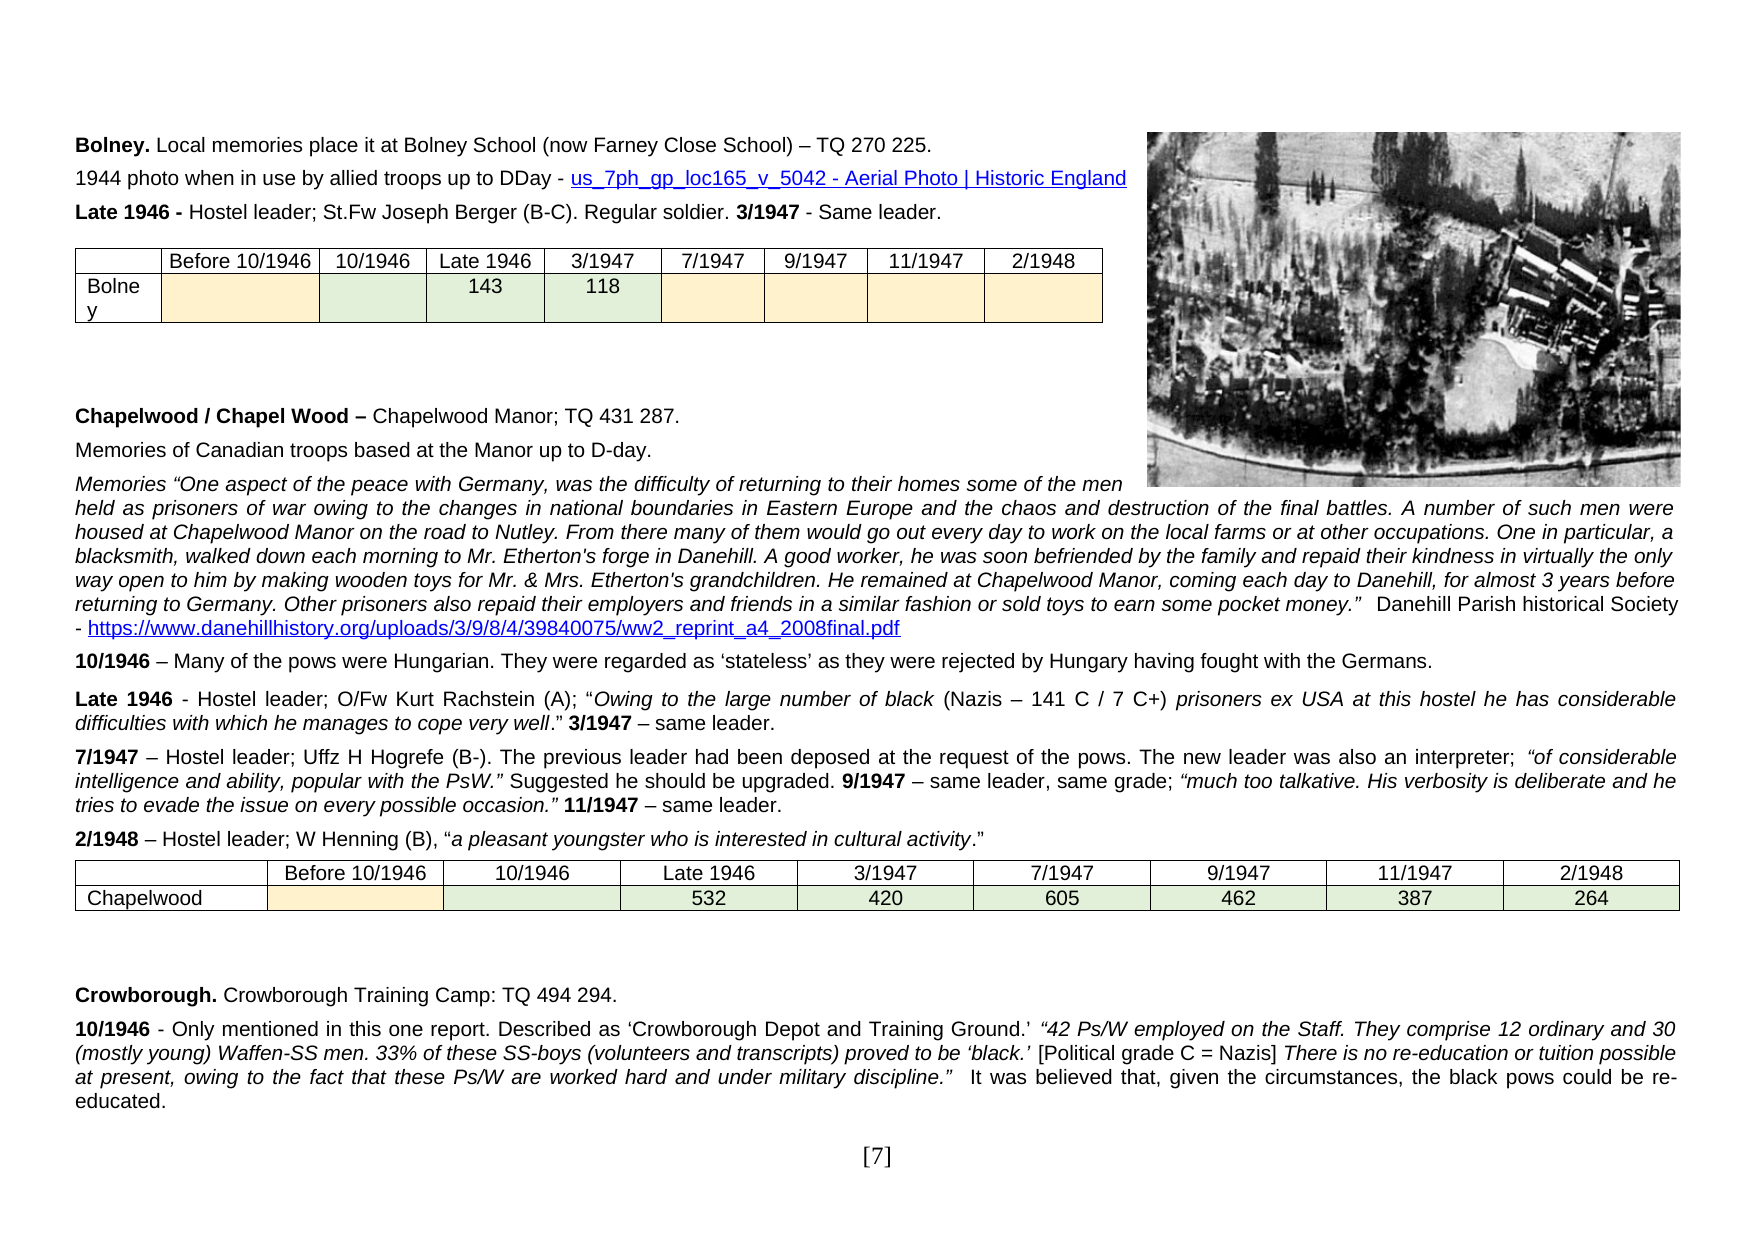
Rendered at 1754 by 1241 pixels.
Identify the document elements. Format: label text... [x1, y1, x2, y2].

text 7/1947 – Hostel leader; Uffz H Hogrefe (B-). The previous leader had been deposed at the request of the pows. The new leader was also an interpreter; “of considerable intelligence and ability, popular with the PsW.” Suggested he should be upgraded. 9/1947 – same leader, same grade; “much too talkative. His verbosity is deliberate and he tries to evade the issue on every possible occasion.” 11/1947 – same leader. [75, 745, 1679, 817]
table_cell 462 [1151, 886, 1326, 910]
text Memories of Canadian troops based at the Manor up to D-day. [75, 438, 1146, 462]
text Chapelwood / Chapel Wood – Chapelwood Manor; TQ 431 287. [75, 404, 1146, 428]
text Crowborough. Crowborough Training Camp: TQ 494 294. [75, 983, 1679, 1007]
picture [1146, 132, 1681, 486]
table_cell 264 [1504, 886, 1679, 910]
table_header 9/1947 [1151, 861, 1326, 885]
table_header 2/1948 [1504, 861, 1679, 885]
table_cell 118 [545, 274, 661, 322]
table_cell 605 [974, 886, 1150, 910]
table_cell [268, 886, 443, 910]
table_cell [162, 274, 319, 322]
table_header [76, 861, 267, 885]
table_header 11/1947 [1327, 861, 1503, 885]
table_header 7/1947 [974, 861, 1150, 885]
table_header Before 10/1946 [268, 861, 443, 885]
table_cell 532 [621, 886, 797, 910]
text 10/1946 – Many of the pows were Hungarian. They were regarded as ‘stateless’ as they were rejected by Hungary having fought with the Germans. [75, 649, 1679, 673]
table_cell [320, 274, 426, 322]
table_header 3/1947 [798, 861, 973, 885]
table_cell 420 [798, 886, 973, 910]
table_header Before 10/1946 [162, 249, 319, 273]
text 2/1948 – Hostel leader; W Henning (B), “a pleasant youngster who is interested in cultural activity.” [75, 826, 1679, 850]
text Memories “One aspect of the peace with Germany, was the difficulty of returning to their homes some of the men held as prisoners of war owing to the changes in national boundaries in Eastern Europe and the chaos and destruction of the final battles. A number of such men were housed at Chapelwood Manor on the road to Nutley. From there many of them would go out every day to work on the local farms or at other occupations. One in particular, a blacksmith, walked down each morning to Mr. Etherton's forge in Danehill. A good worker, he was soon befriended by the family and repaid their kindness in virtually the only way open to him by making wooden toys for Mr. & Mrs. Etherton's grandchildren. He remained at Chapelwood Manor, coming each day to Danehill, for almost 3 years before returning to Germany. Other prisoners also repaid their employers and friends in a similar fashion or sold toys to earn some pocket money.” Danehill Parish historical Society - https://www.danehillhistory.org/uploads/3/9/8/4/39840075/ww2_reprint_a4_2008final.pdf [75, 472, 1679, 639]
table_header 9/1947 [765, 249, 867, 273]
table_header 10/1946 [444, 861, 620, 885]
text 10/1946 - Only mentioned in this one report. Described as ‘Crowborough Depot and Training Ground.’ “42 Ps/W employed on the Staff. They comprise 12 ordinary and 30 (mostly young) Waffen-SS men. 33% of these SS-boys (volunteers and transcripts) proved to be ‘black.’ [Political grade C = Nazis] There is no re-education or tuition possible at present, owing to the fact that these Ps/W are worked hard and under military discipline.” It was believed that, given the circumstances, the black pows could be re-educated. [75, 1017, 1679, 1112]
table_cell 143 [427, 274, 544, 322]
table_header 2/1948 [985, 249, 1102, 273]
table_cell [444, 886, 620, 910]
table_header 7/1947 [662, 249, 764, 273]
table_header [76, 249, 161, 273]
table_header 10/1946 [320, 249, 426, 273]
table_cell [765, 274, 867, 322]
table_header Late 1946 [621, 861, 797, 885]
text Late 1946 - Hostel leader; St.Fw Joseph Berger (B-C). Regular soldier. 3/1947 - Same leader. [75, 200, 1146, 224]
text Late 1946 - Hostel leader; O/Fw Kurt Rachstein (A); “Owing to the large number of black (Nazis – 141 C / 7 C+) prisoners ex USA at this hostel he has considerable difficulties with which he manages to cope very well.” 3/1947 – same leader. [75, 687, 1679, 735]
table_cell [985, 274, 1102, 322]
table_header Late 1946 [427, 249, 544, 273]
table_cell [868, 274, 984, 322]
table_cell Chapelwood [76, 886, 267, 910]
table_cell [662, 274, 764, 322]
table_cell 387 [1327, 886, 1503, 910]
table_cell Bolney [76, 274, 161, 322]
text 1944 photo when in use by allied troops up to DDay - us_7ph_gp_loc165_v_5042 - Aerial Photo | Historic England [75, 166, 1146, 190]
text Bolney. Local memories place it at Bolney School (now Farney Close School) – TQ 270 225. [75, 132, 1146, 156]
table_header 3/1947 [545, 249, 661, 273]
table_header 11/1947 [868, 249, 984, 273]
